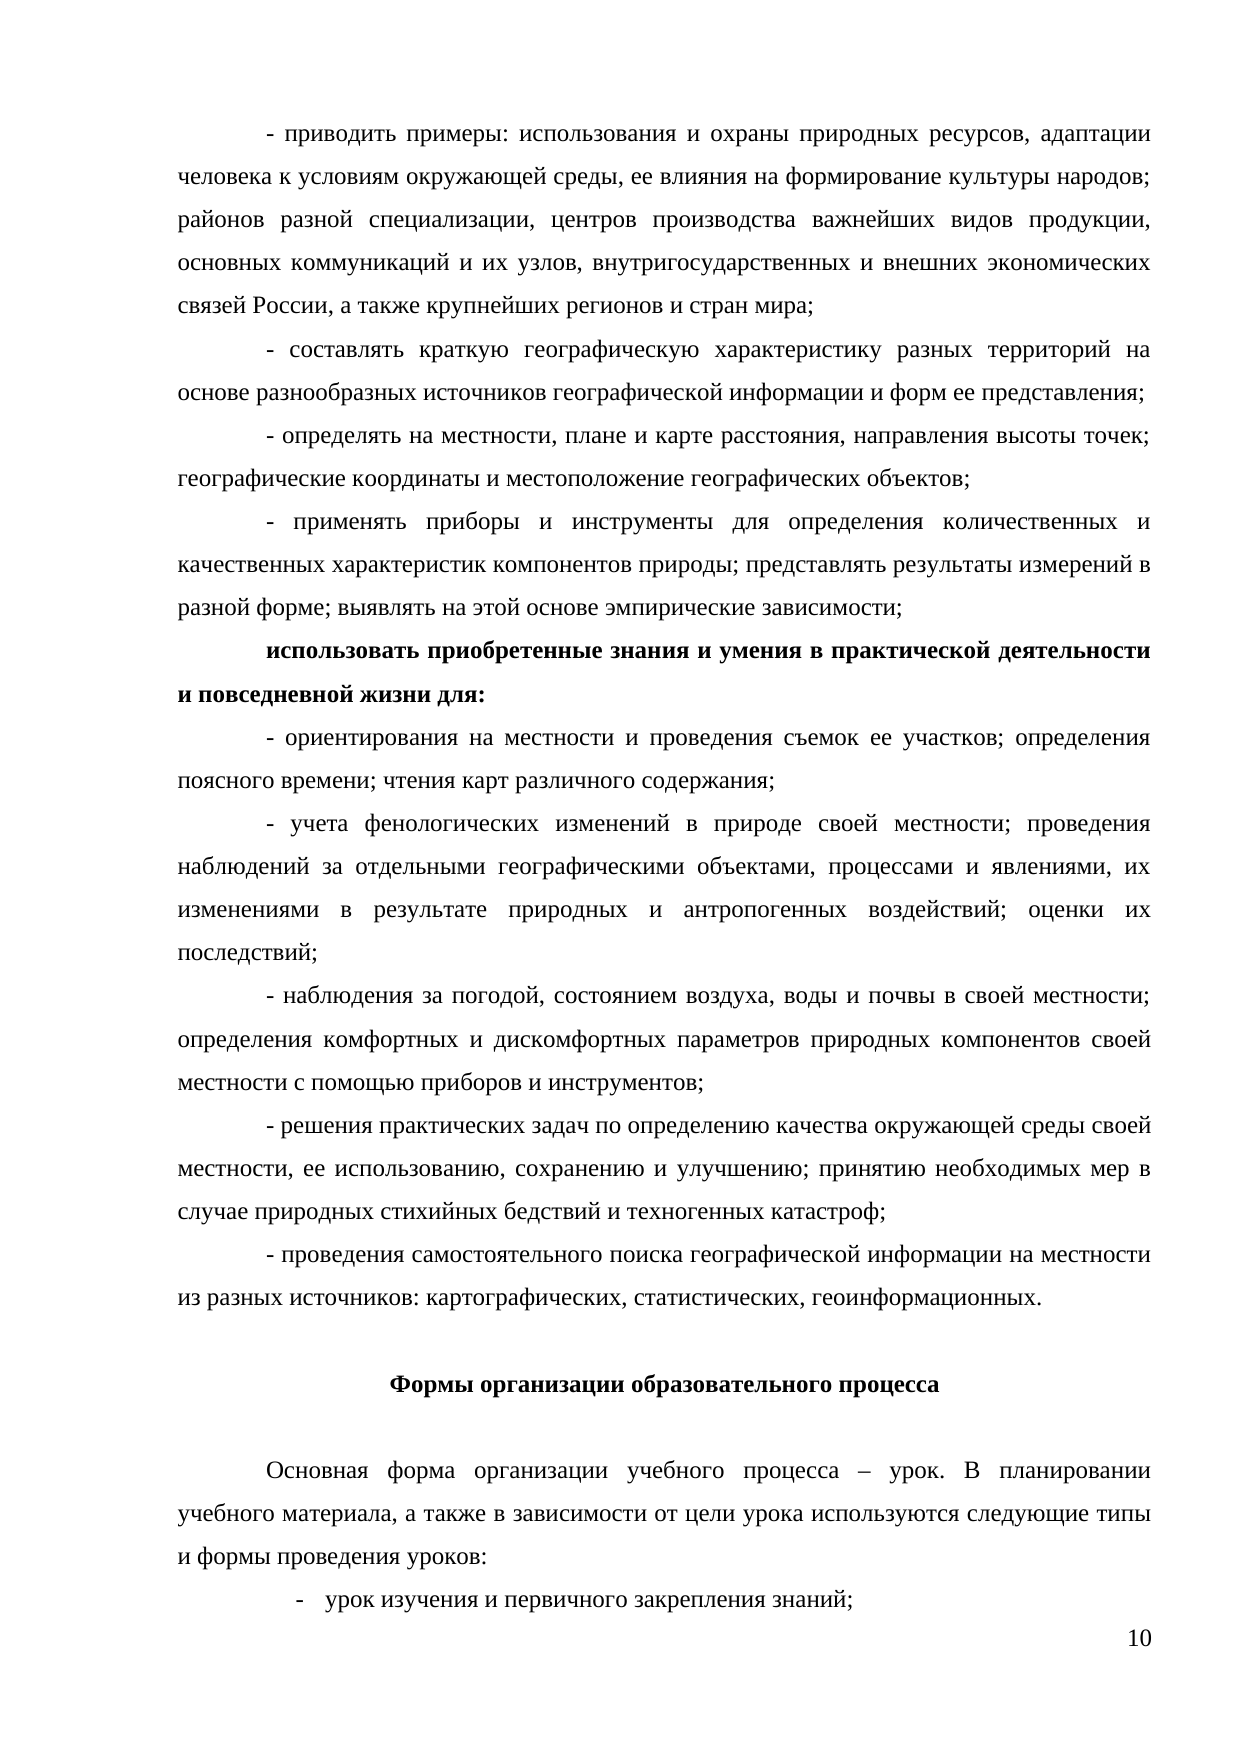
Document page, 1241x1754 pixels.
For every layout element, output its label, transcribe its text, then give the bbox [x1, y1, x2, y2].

text - решения практических задач по определению качества окружающей среды своей местности, ее использованию, сохранению и улучшению; принятию необходимых мер в случае природных стихийных бедствий и техногенных катастроф; [177, 1110, 1152, 1225]
subtitle Формы организации образовательного процесса [177, 1369, 1152, 1397]
text - приводить примеры: использования и охраны природных ресурсов, адаптации человека к условиям окружающей среды, ее влияния на формирование культуры народов; районов разной специализации, центров производства важнейших видов продукции, основных коммуникаций и их узлов, внутригосударственных и внешних экономических связей России, а также крупнейших регионов и стран мира; [177, 118, 1152, 319]
list урок изучения и первичного закрепления знаний; [207, 1584, 1152, 1613]
text Основная форма организации учебного процесса – урок. В планировании учебного материала, а также в зависимости от цели урока используются следующие типы и формы проведения уроков: [177, 1455, 1152, 1570]
text - наблюдения за погодой, состоянием воздуха, воды и почвы в своей местности; определения комфортных и дискомфортных параметров природных компонентов своей местности с помощью приборов и инструментов; [177, 981, 1152, 1096]
text использовать приобретенные знания и умения в практической деятельности и повседневной жизни для: [177, 636, 1152, 707]
text - ориентирования на местности и проведения съемок ее участков; определения поясного времени; чтения карт различного содержания; [177, 722, 1152, 794]
text - определять на местности, плане и карте расстояния, направления высоты точек; географические координаты и местоположение географических объектов; [177, 420, 1152, 492]
text - применять приборы и инструменты для определения количественных и качественных характеристик компонентов природы; представлять результаты измерений в разной форме; выявлять на этой основе эмпирические зависимости; [177, 506, 1152, 621]
text - учета фенологических изменений в природе своей местности; проведения наблюдений за отдельными географическими объектами, процессами и явлениями, их изменениями в результате природных и антропогенных воздействий; оценки их последствий; [177, 808, 1152, 966]
text - составлять краткую географическую характеристику разных территорий на основе разнообразных источников географической информации и форм ее представления; [177, 334, 1152, 406]
text - проведения самостоятельного поиска географической информации на местности из разных источников: картографических, статистических, геоинформационных. [177, 1239, 1152, 1311]
